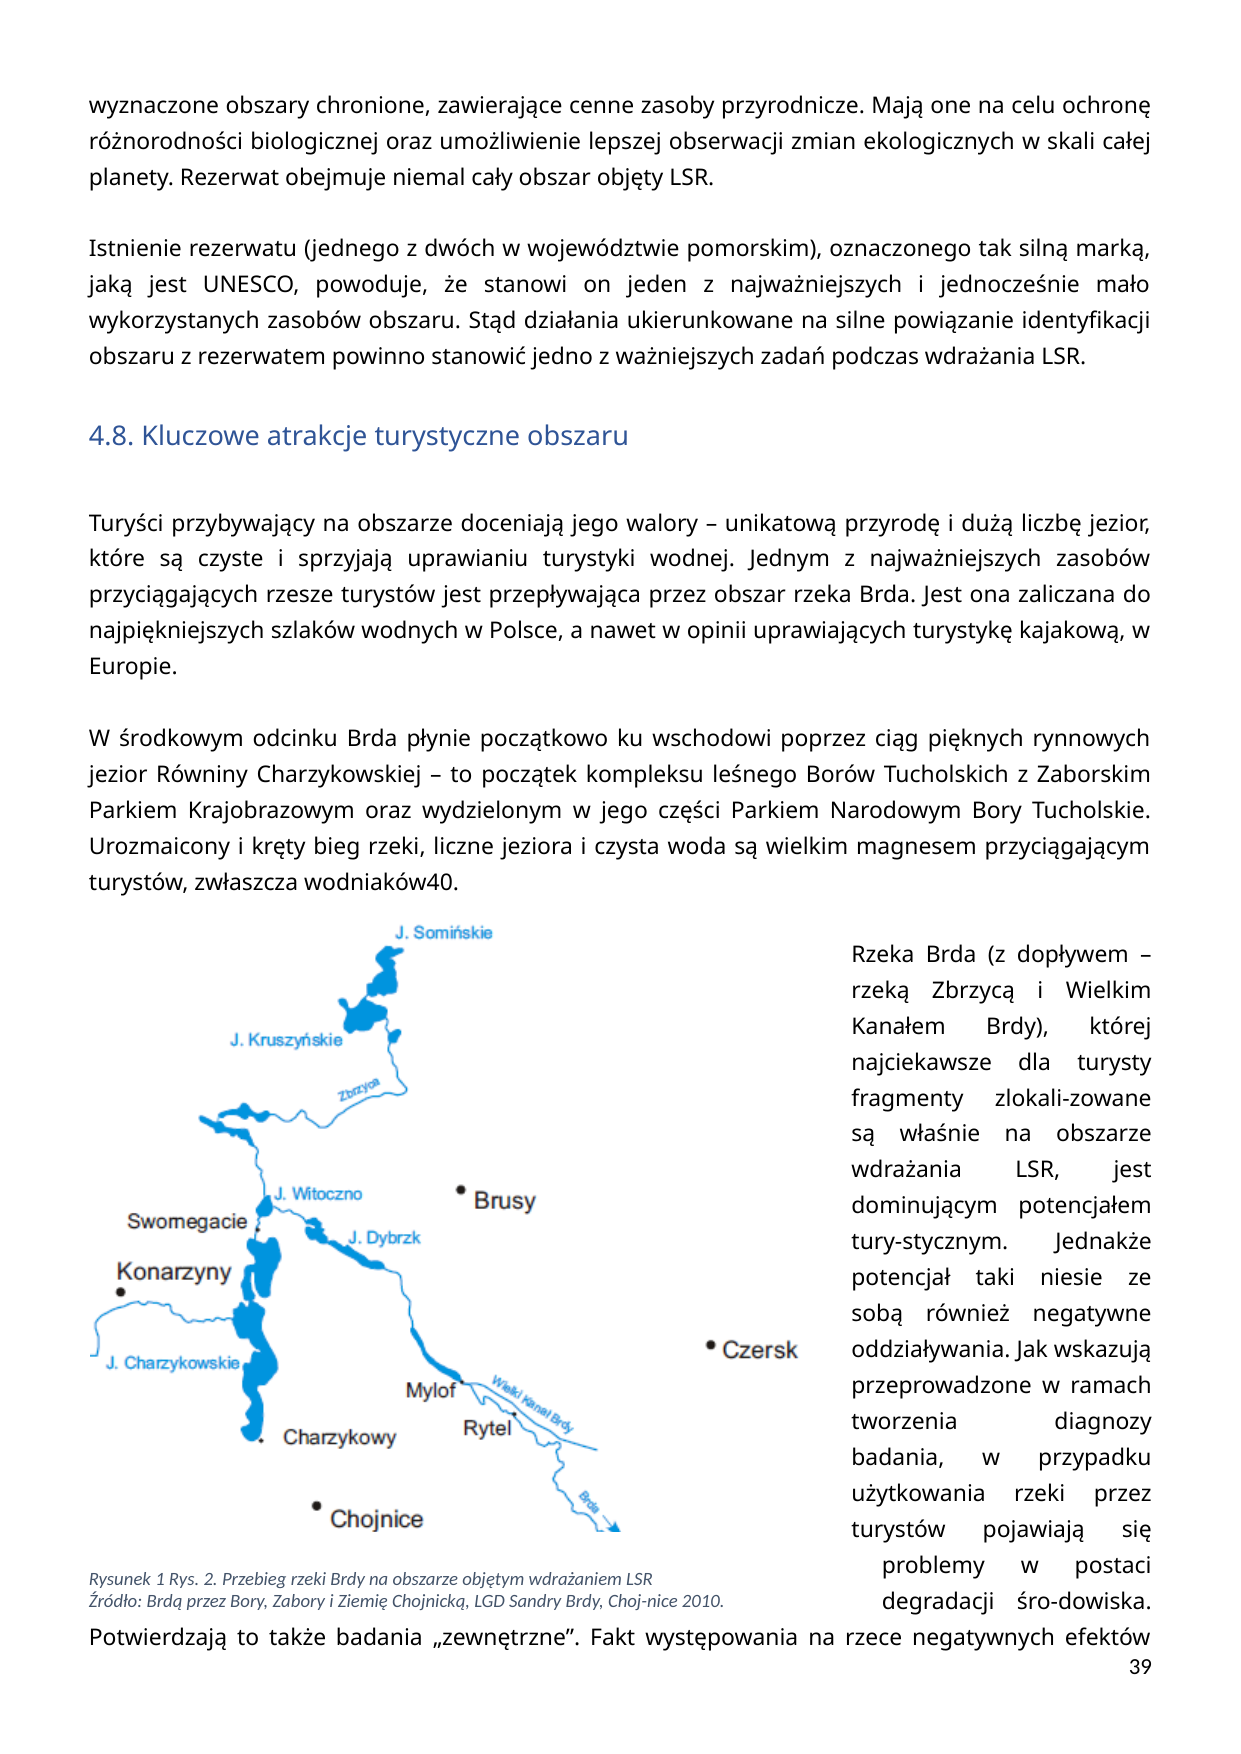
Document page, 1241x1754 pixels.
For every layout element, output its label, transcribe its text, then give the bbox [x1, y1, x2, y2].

text W środkowym odcinku Brda płynie początkowo ku wschodowi poprzez ciąg pięknych rynnowych jezior Równiny Charzykowskiej – to początek kompleksu leśnego Borów Tucholskich z Zaborskim Parkiem Krajobrazowym oraz wydzielonym w jego części Parkiem Narodowym Bory Tucholskie. Urozmaicony i kręty bieg rzeki, liczne jeziora i czysta woda są wielkim magnesem przyciągającym turystów, zwłaszcza wodniaków40. [89, 722, 1152, 897]
subtitle 4.8. Kluczowe atrakcje turystyczne obszaru [89, 416, 1152, 453]
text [89, 89, 1152, 192]
text Istnienie rezerwatu (jednego z dwóch w województwie pomorskim), oznaczonego tak silną marką, jaką jest UNESCO, powoduje, że stanowi on jeden z najważniejszych i jednocześnie mało wykorzystanych zasobów obszaru. Stąd działania ukierunkowane na silne powiązanie identyfikacji obszaru z rezerwatem powinno stanowić jedno z ważniejszych zadań podczas wdrażania LSR. [89, 232, 1152, 371]
text Turyści przybywający na obszarze doceniają jego walory – unikatową przyrodę i dużą liczbę jezior, które są czyste i sprzyjają uprawianiu turystyki wodnej. Jednym z najważniejszych zasobów przyciągających rzesze turystów jest przepływająca przez obszar rzeka Brda. Jest ona zaliczana do najpiękniejszych szlaków wodnych w Polsce, a nawet w opinii uprawiających turystykę kajakową, w Europie. [89, 506, 1152, 681]
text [89, 938, 1152, 1652]
